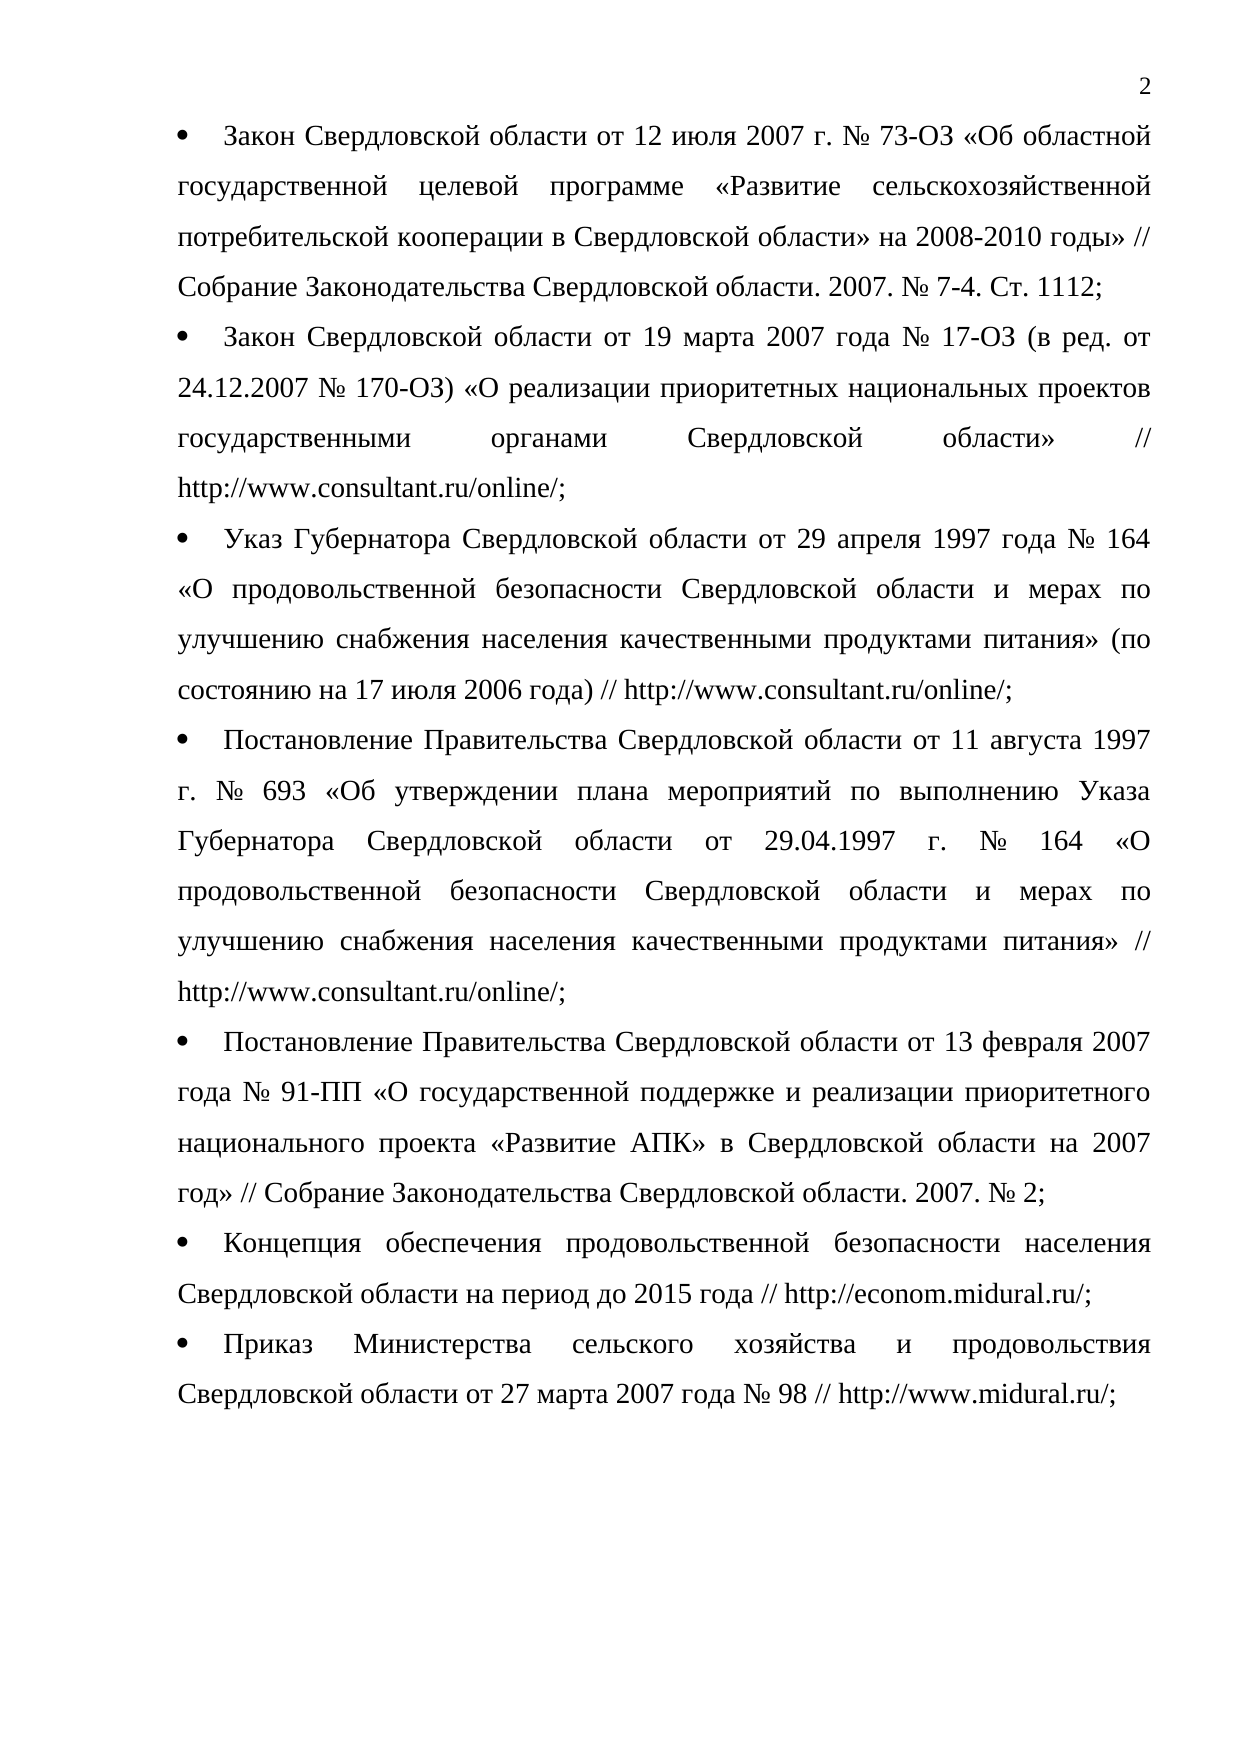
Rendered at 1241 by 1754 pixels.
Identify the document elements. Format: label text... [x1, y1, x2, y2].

list Указ Губернатора Свердловской области от 29 апреля 1997 года № 164 «О продовольственной безопасности Свердловской области и мерах по улучшению снабжения населения качественными продуктами питания» (по состоянию на 17 июля 2006 года) // http://www.consultant.ru/online/; [177, 521, 1152, 705]
list Закон Свердловской области от 12 июля 2007 г. № 73-ОЗ «Об областной государственной целевой программе «Развитие сельскохозяйственной потребительской кооперации в Свердловской области» на 2008-2010 годы» // Собрание Законодательства Свердловской области. 2007. № 7-4. Ст. 1112; [177, 118, 1152, 303]
list Постановление Правительства Свердловской области от 13 февраля 2007 года № 91-ПП «О государственной поддержке и реализации приоритетного национального проекта «Развитие АПК» в Свердловской области на 2007 год» // Собрание Законодательства Свердловской области. 2007. № 2; [177, 1024, 1152, 1209]
list Концепция обеспечения продовольственной безопасности населения Свердловской области на период до 2015 года // http://econom.midural.ru/; [177, 1226, 1152, 1309]
list Приказ Министерства сельского хозяйства и продовольствия Свердловской области от 27 марта 2007 года № 98 // http://www.midural.ru/; [177, 1326, 1152, 1410]
list Постановление Правительства Свердловской области от 11 августа 1997 г. № 693 «Об утверждении плана мероприятий по выполнению Указа Губернатора Свердловской области от 29.04.1997 г. № 164 «О продовольственной безопасности Свердловской области и мерах по улучшению снабжения населения качественными продуктами питания» // http://www.consultant.ru/online/; [177, 722, 1152, 1007]
list Закон Свердловской области от 19 марта 2007 года № 17-ОЗ (в ред. от 24.12.2007 № 170-ОЗ) «О реализации приоритетных национальных проектов государственными органами Свердловской области» // http://www.consultant.ru/online/; [177, 319, 1152, 504]
